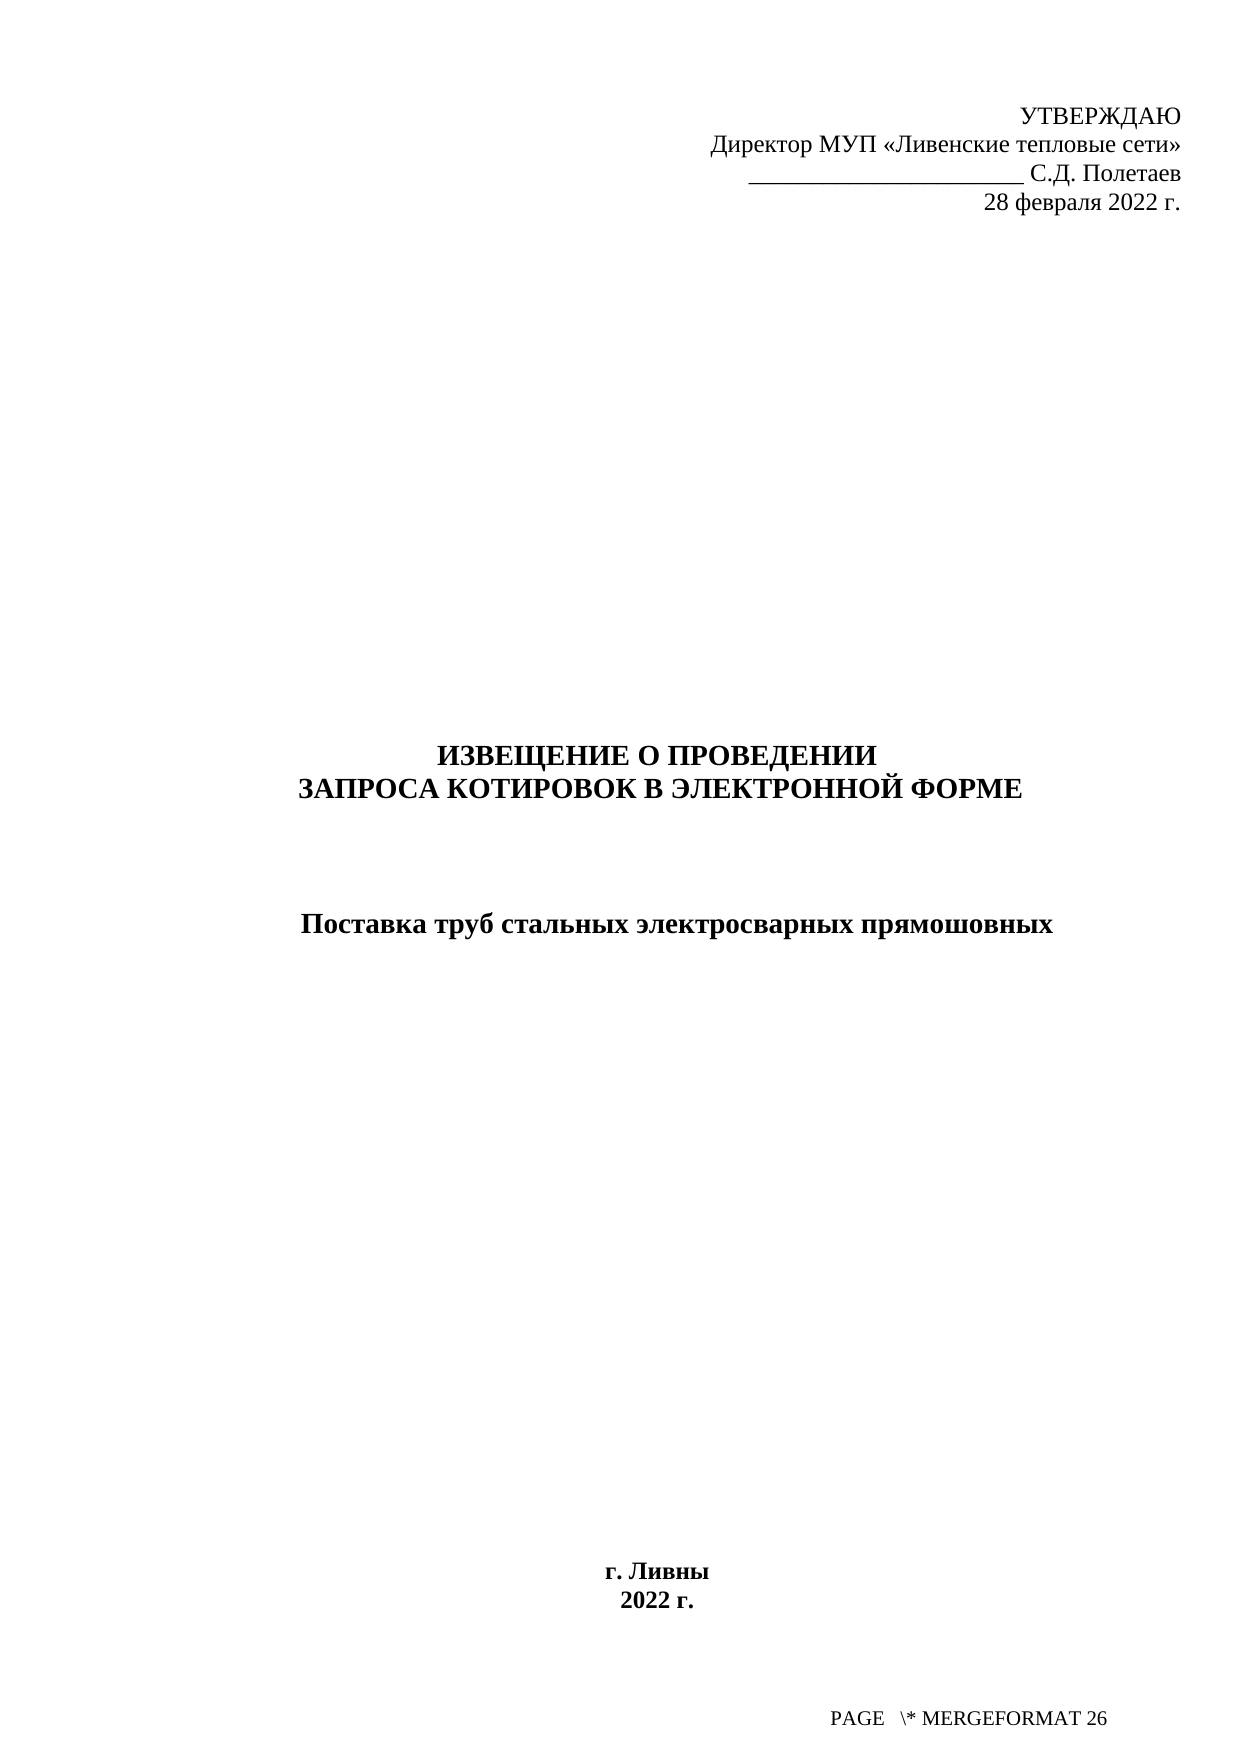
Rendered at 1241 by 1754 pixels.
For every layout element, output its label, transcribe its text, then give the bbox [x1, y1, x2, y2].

text г. Ливны [133, 1556, 1181, 1585]
text УТВЕРЖДАЮ [133, 101, 1181, 129]
text ______________________ С.Д. Полетаев [133, 158, 1181, 187]
text извещение о проведении [133, 738, 1181, 772]
text Поставка труб стальных электросварных прямошовных [133, 906, 1181, 939]
text ЗАПРОСА КОТИРОВОК В ЭЛЕКТРОННОЙ ФОРМЕ [133, 772, 1181, 805]
text 2022 г. [133, 1585, 1181, 1613]
text 28 февраля 2022 г. [133, 187, 1181, 216]
text Директор МУП «Ливенские тепловые сети» [133, 129, 1181, 158]
